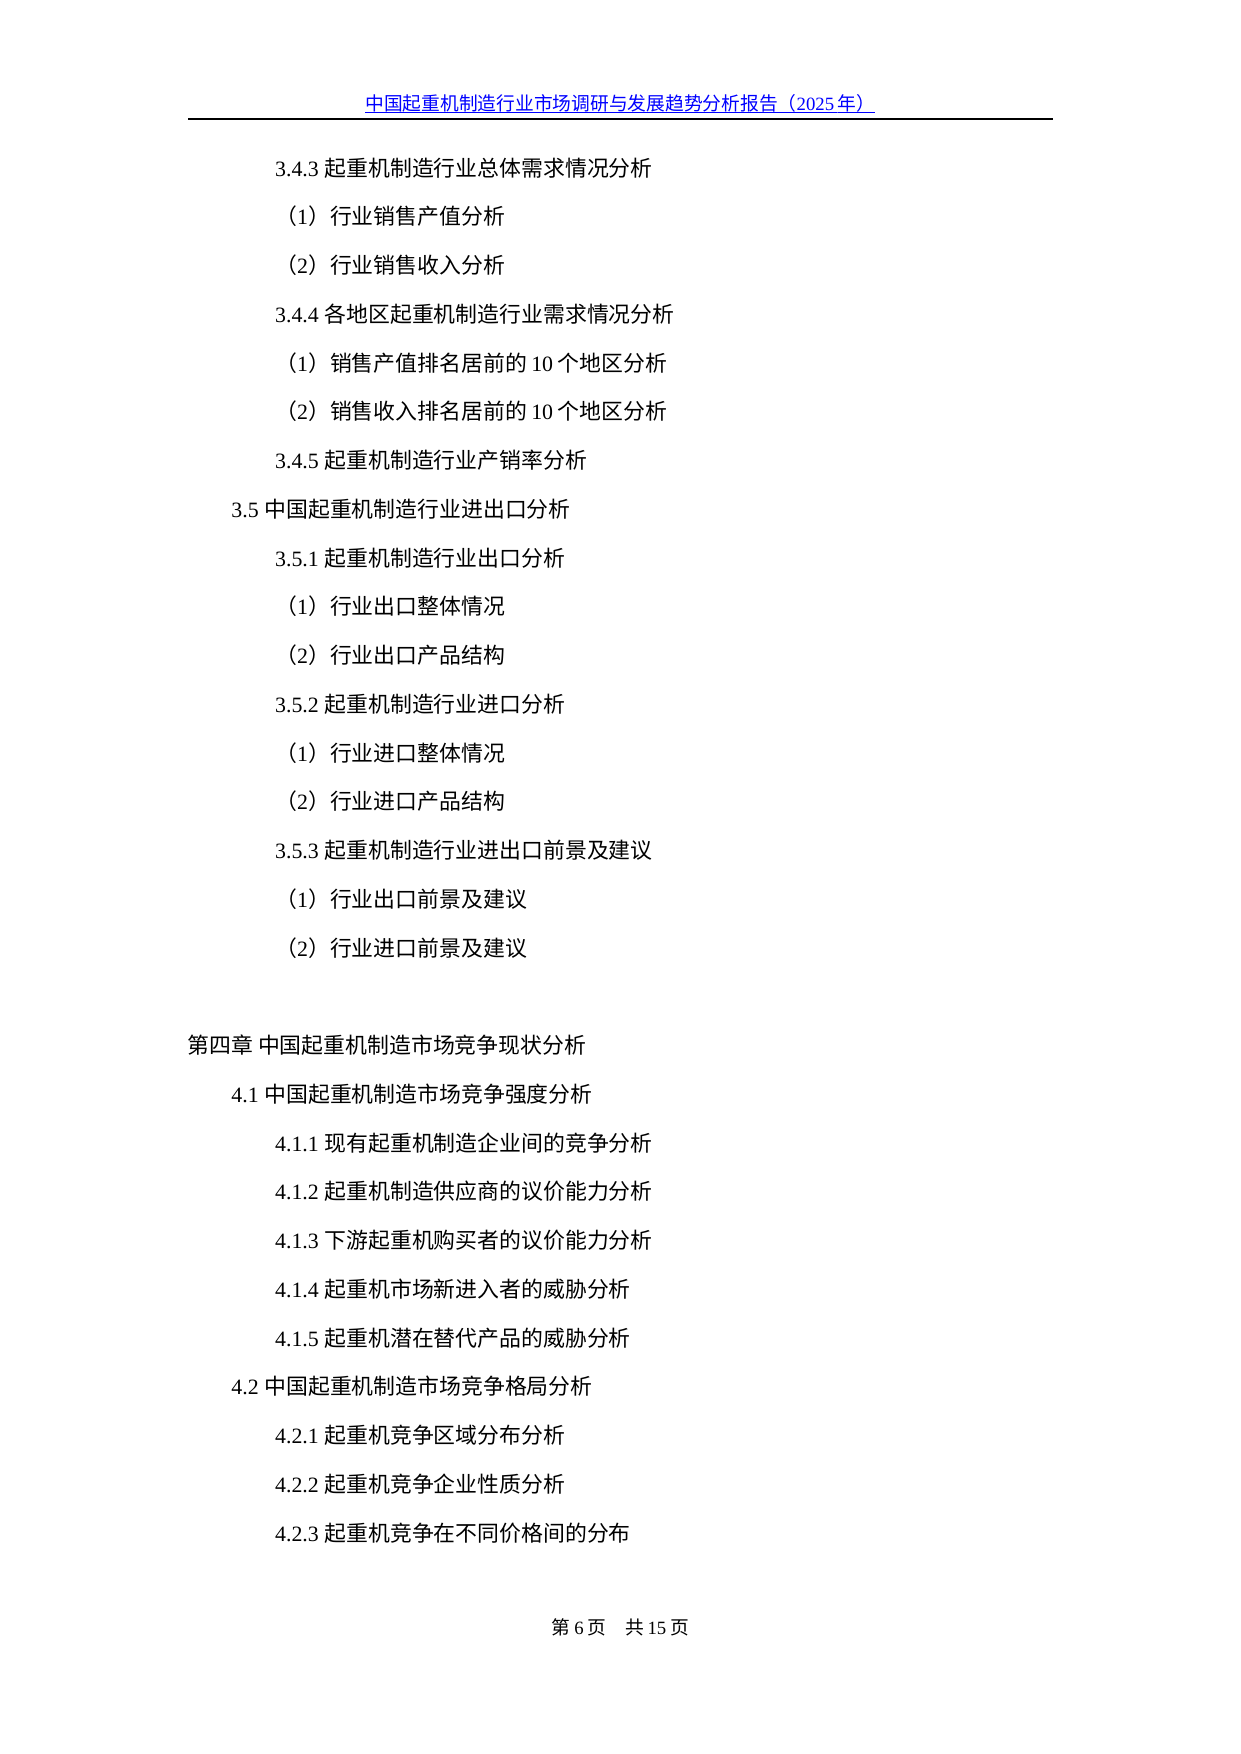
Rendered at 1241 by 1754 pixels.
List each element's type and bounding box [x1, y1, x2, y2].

text [187, 150, 1053, 1548]
